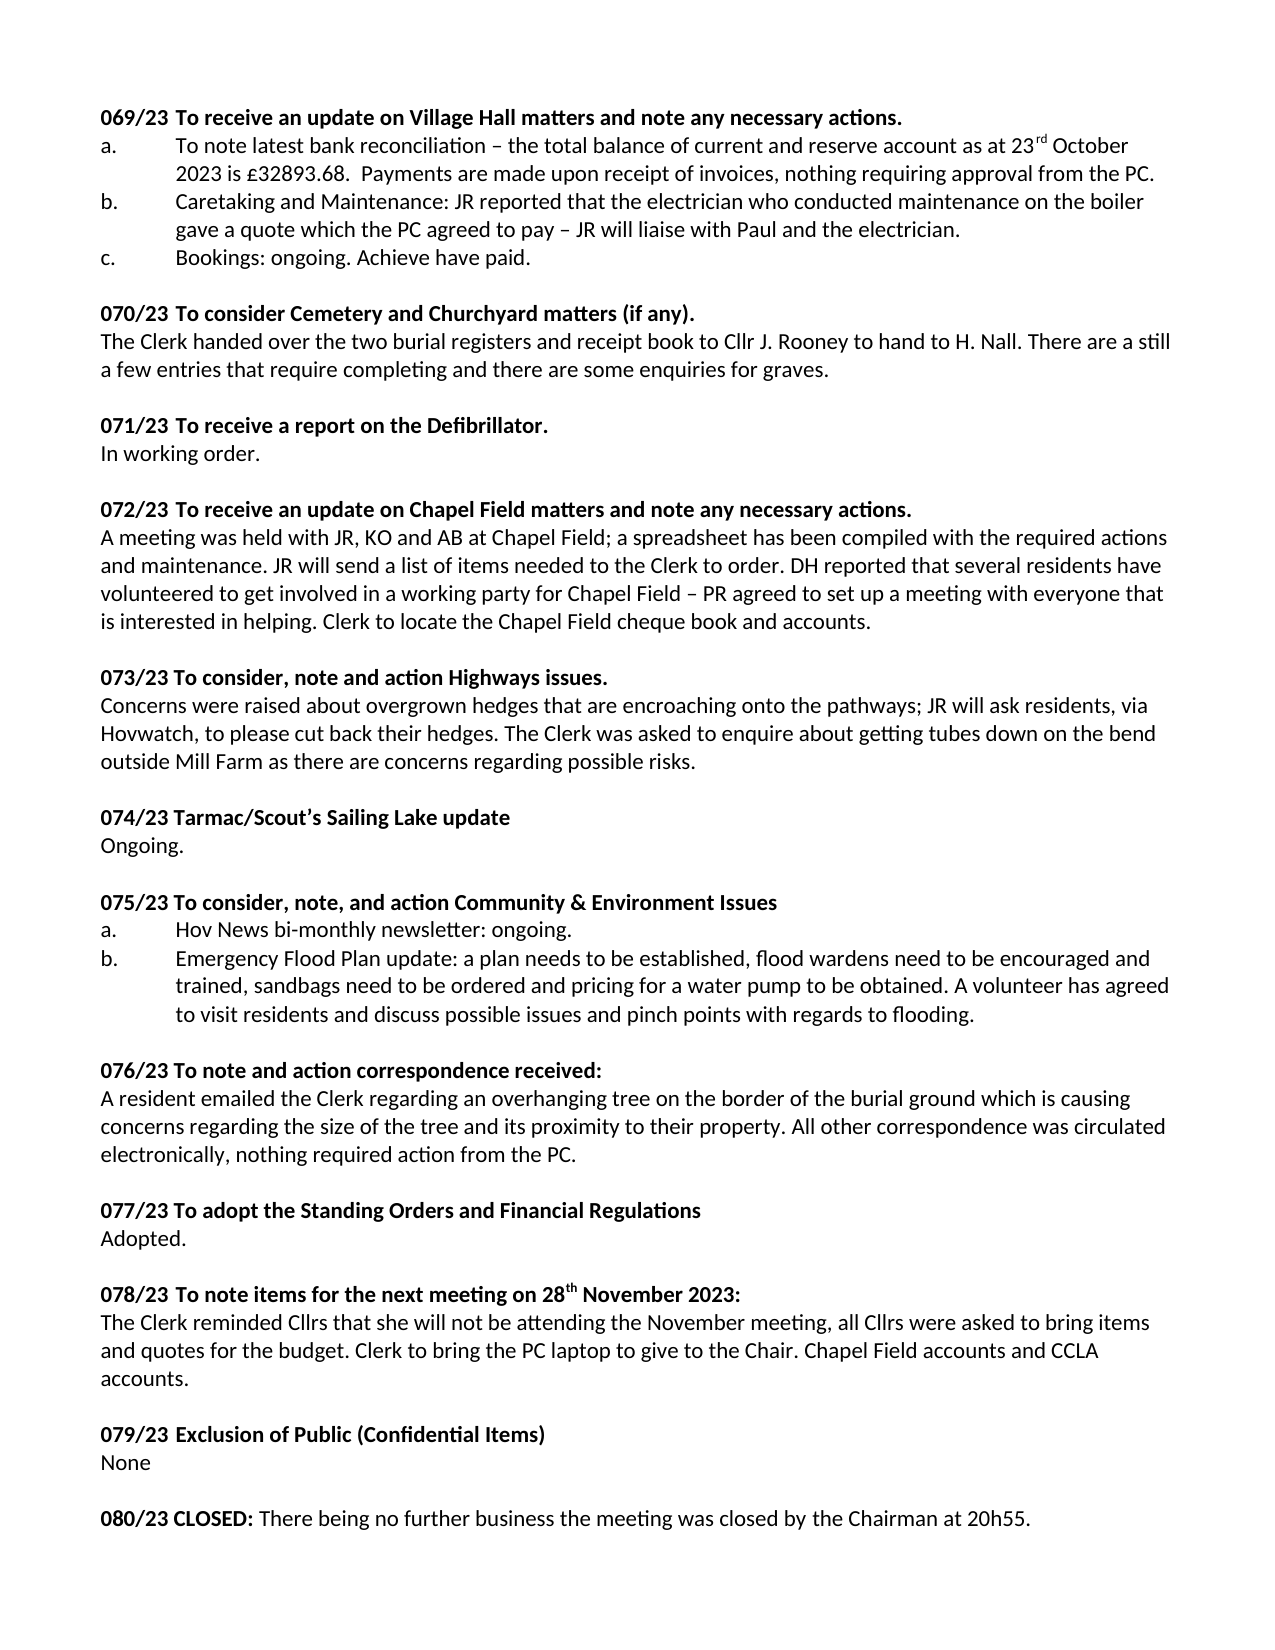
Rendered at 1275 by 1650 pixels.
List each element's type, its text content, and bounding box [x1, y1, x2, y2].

list 070/23 To consider Cemetery and Churchyard matters (if any). [100, 299, 1174, 327]
text b. Caretaking and Maintenance: JR reported that the electrician who conducted maintenance on the boiler gave a quote which the PC agreed to pay – JR will liaise with Paul and the electrician. [100, 187, 1174, 243]
text c. Bookings: ongoing. Achieve have paid. [100, 243, 1174, 271]
list Concerns were raised about overgrown hedges that are encroaching onto the pathways; JR will ask residents, via Hovwatch, to please cut back their hedges. The Clerk was asked to enquire about getting tubes down on the bend outside Mill Farm as there are concerns regarding possible risks. [100, 691, 1174, 776]
list The Clerk reminded Cllrs that she will not be attending the November meeting, all Cllrs were asked to bring items and quotes for the budget. Clerk to bring the PC laptop to give to the Chair. Chapel Field accounts and CCLA accounts. [100, 1308, 1174, 1392]
list Ongoing. [100, 832, 1174, 859]
text a. To note latest bank reconciliation – the total balance of current and reserve account as at 23rd October 2023 is £32893.68. Payments are made upon receipt of invoices, nothing requiring approval from the PC. [100, 131, 1174, 187]
list 076/23 To note and action correspondence received: [100, 1056, 1174, 1084]
text 069/23 To receive an update on Village Hall matters and note any necessary actions. [100, 103, 1174, 131]
list b. Emergency Flood Plan update: a plan needs to be established, flood wardens need to be encouraged and trained, sandbags need to be ordered and pricing for a water pump to be obtained. A volunteer has agreed to visit residents and discuss possible issues and pinch points with regards to flooding. [100, 944, 1174, 1028]
list 080/23 CLOSED: There being no further business the meeting was closed by the Chairman at 20h55. [100, 1504, 1174, 1532]
list a. Hov News bi-monthly newsletter: ongoing. [100, 916, 1174, 944]
list 079/23 Exclusion of Public (Confidential Items) [100, 1420, 1174, 1448]
list A resident emailed the Clerk regarding an overhanging tree on the border of the burial ground which is causing concerns regarding the size of the tree and its proximity to their property. All other correspondence was circulated electronically, nothing required action from the PC. [100, 1084, 1174, 1168]
list 074/23 Tarmac/Scout’s Sailing Lake update [100, 803, 1174, 832]
list None [100, 1448, 1174, 1476]
list The Clerk handed over the two burial registers and receipt book to Cllr J. Rooney to hand to H. Nall. There are a still a few entries that require completing and there are some enquiries for graves. [100, 327, 1174, 383]
list In working order. [100, 439, 1174, 467]
list 075/23 To consider, note, and action Community & Environment Issues [100, 888, 1174, 916]
list Adopted. [100, 1224, 1174, 1252]
list 077/23 To adopt the Standing Orders and Financial Regulations [100, 1196, 1174, 1224]
list 072/23 To receive an update on Chapel Field matters and note any necessary actions. [100, 495, 1174, 523]
list 073/23 To consider, note and action Highways issues. [100, 663, 1174, 691]
list A meeting was held with JR, KO and AB at Chapel Field; a spreadsheet has been compiled with the required actions and maintenance. JR will send a list of items needed to the Clerk to order. DH reported that several residents have volunteered to get involved in a working party for Chapel Field – PR agreed to set up a meeting with everyone that is interested in helping. Clerk to locate the Chapel Field cheque book and accounts. [100, 523, 1174, 635]
list 078/23 To note items for the next meeting on 28th November 2023: [100, 1280, 1174, 1308]
list 071/23 To receive a report on the Defibrillator. [100, 411, 1174, 439]
